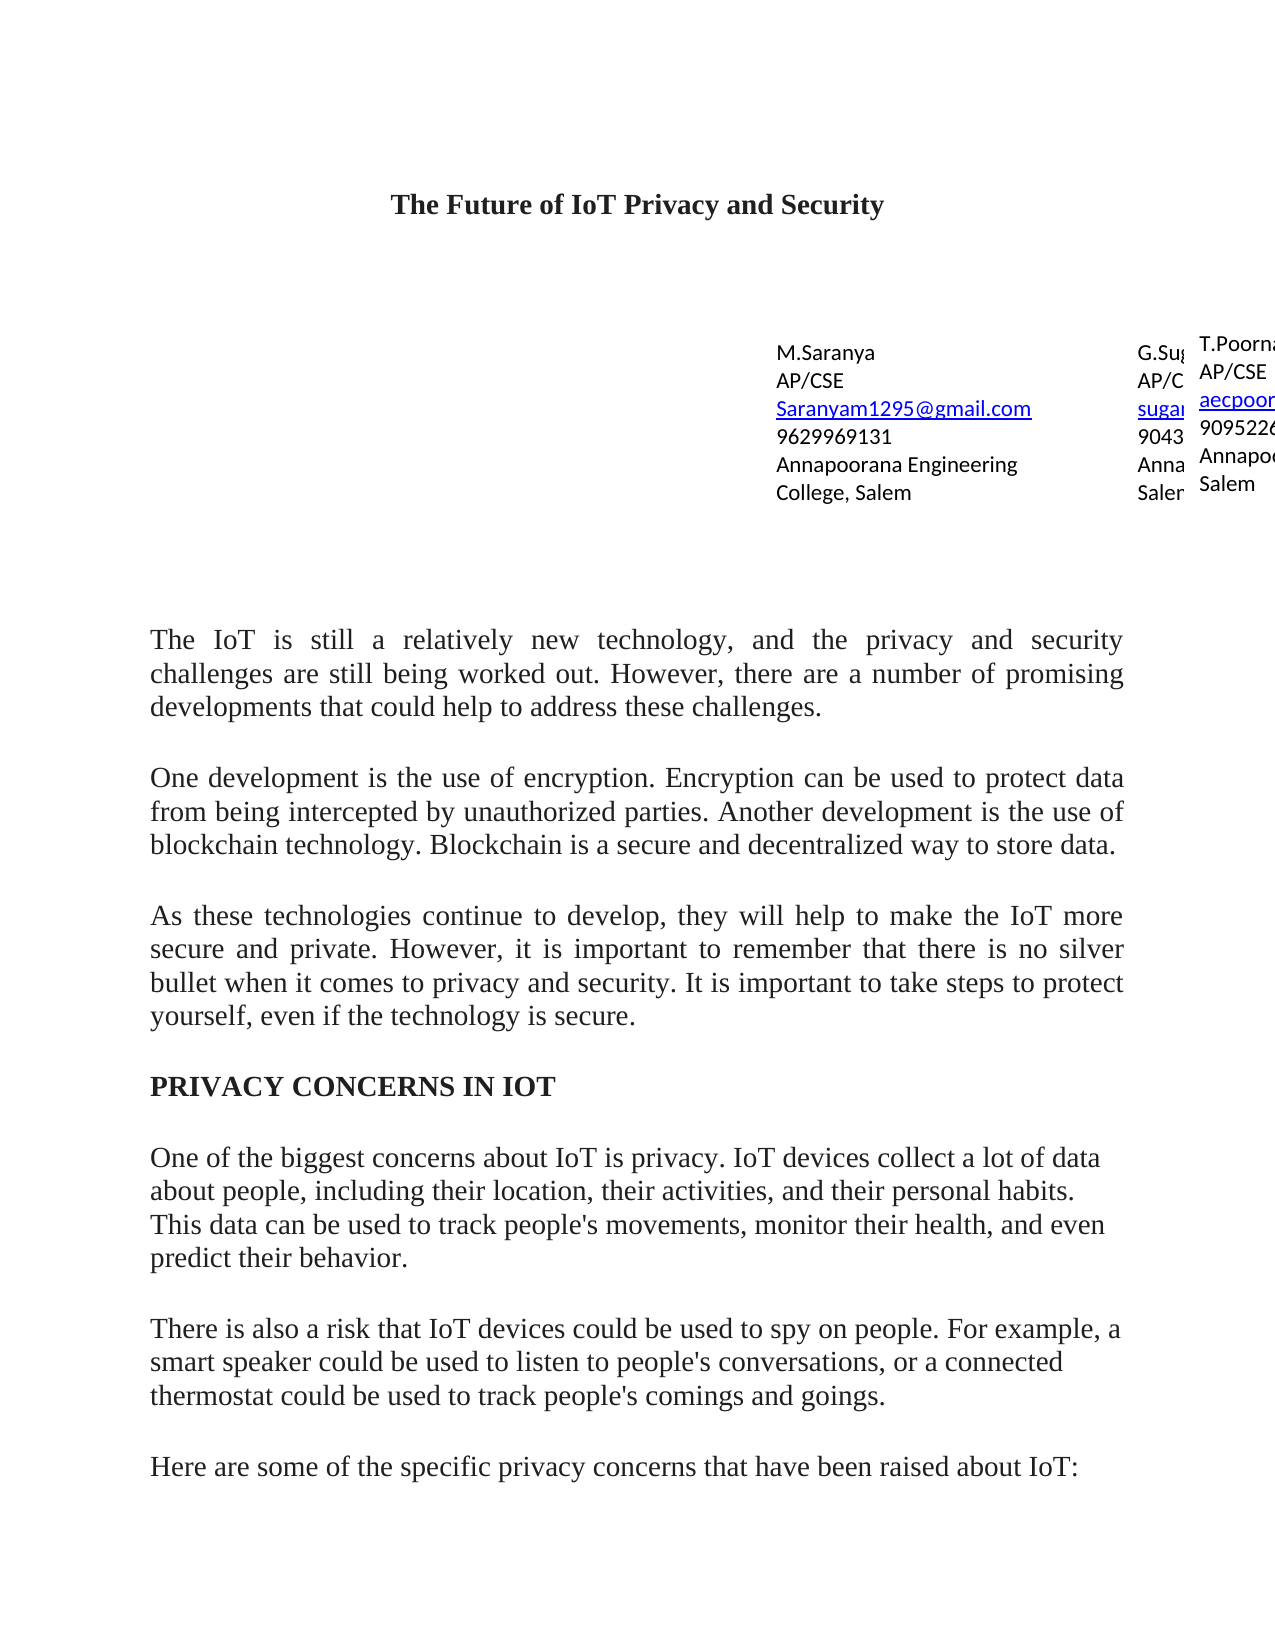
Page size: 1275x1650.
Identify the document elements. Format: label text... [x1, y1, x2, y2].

text The Future of IoT Privacy and Security [150, 187, 1125, 221]
text Here are some of the specific privacy concerns that have been raised about IoT: [150, 1449, 1125, 1482]
text There is also a risk that IoT devices could be used to spy on people. For example, a smart speaker could be used to listen to people's conversations, or a connected thermostat could be used to track people's comings and goings. [150, 1311, 1125, 1412]
text One of the biggest concerns about IoT is privacy. IoT devices collect a lot of data about people, including their location, their activities, and their personal habits. This data can be used to track people's movements, monitor their health, and even predict their behavior. [150, 1140, 1125, 1274]
text The IoT is still a relatively new technology, and the privacy and security challenges are still being worked out. However, there are a number of promising developments that could help to address these challenges. [150, 622, 1125, 723]
text As these technologies continue to develop, they will help to make the IoT more secure and private. However, it is important to remember that there is no silver bullet when it comes to privacy and security. It is important to take steps to protect yourself, even if the technology is secure. [150, 898, 1125, 1032]
text One development is the use of encryption. Encryption can be used to protect data from being intercepted by unauthorized parties. Another development is the use of blockchain technology. Blockchain is a secure and decentralized way to store data. [150, 760, 1125, 861]
text PRIVACY CONCERNS IN IOT [150, 1069, 1125, 1103]
